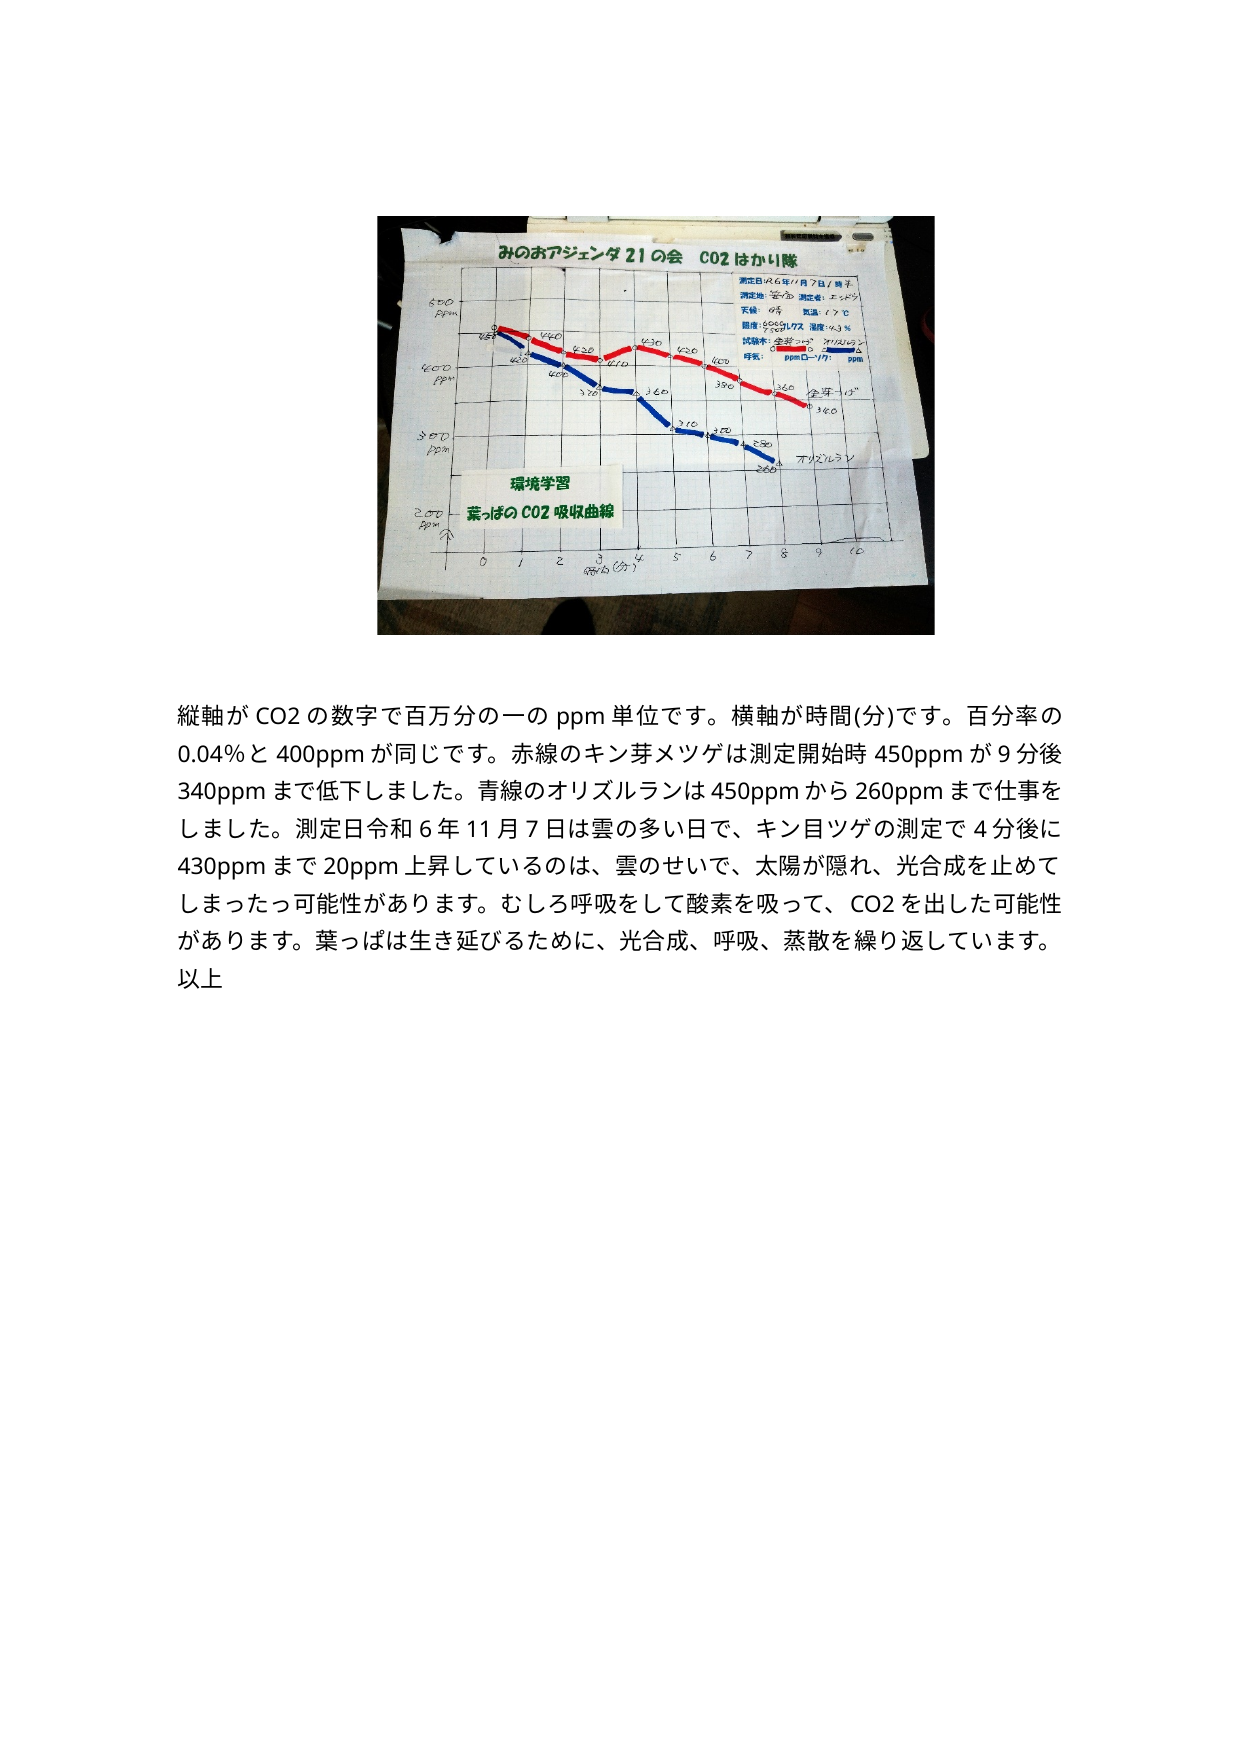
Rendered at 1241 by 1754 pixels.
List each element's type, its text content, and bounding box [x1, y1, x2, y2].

text 縦軸がCO2の数字で百万分の一のppm単位です。横軸が時間(分)です。百分率の0.04％と400ppmが同じです。赤線のキン芽メツゲは測定開始時450ppmが9分後340ppmまで低下しました。青線のオリズルランは450ppmから260ppmまで仕事をしました。測定日令和6年11月7日は雲の多い日で、キン目ツゲの測定で4分後に430ppmまで20ppm上昇しているのは、雲のせいで、太陽が隠れ、光合成を止めてしまったっ可能性があります。むしろ呼吸をして酸素を吸って、CO2を出した可能性があります。葉っぱは生き延びるために、光合成、呼吸、蒸散を繰り返しています。 以上 [177, 696, 1063, 996]
picture [377, 216, 935, 635]
